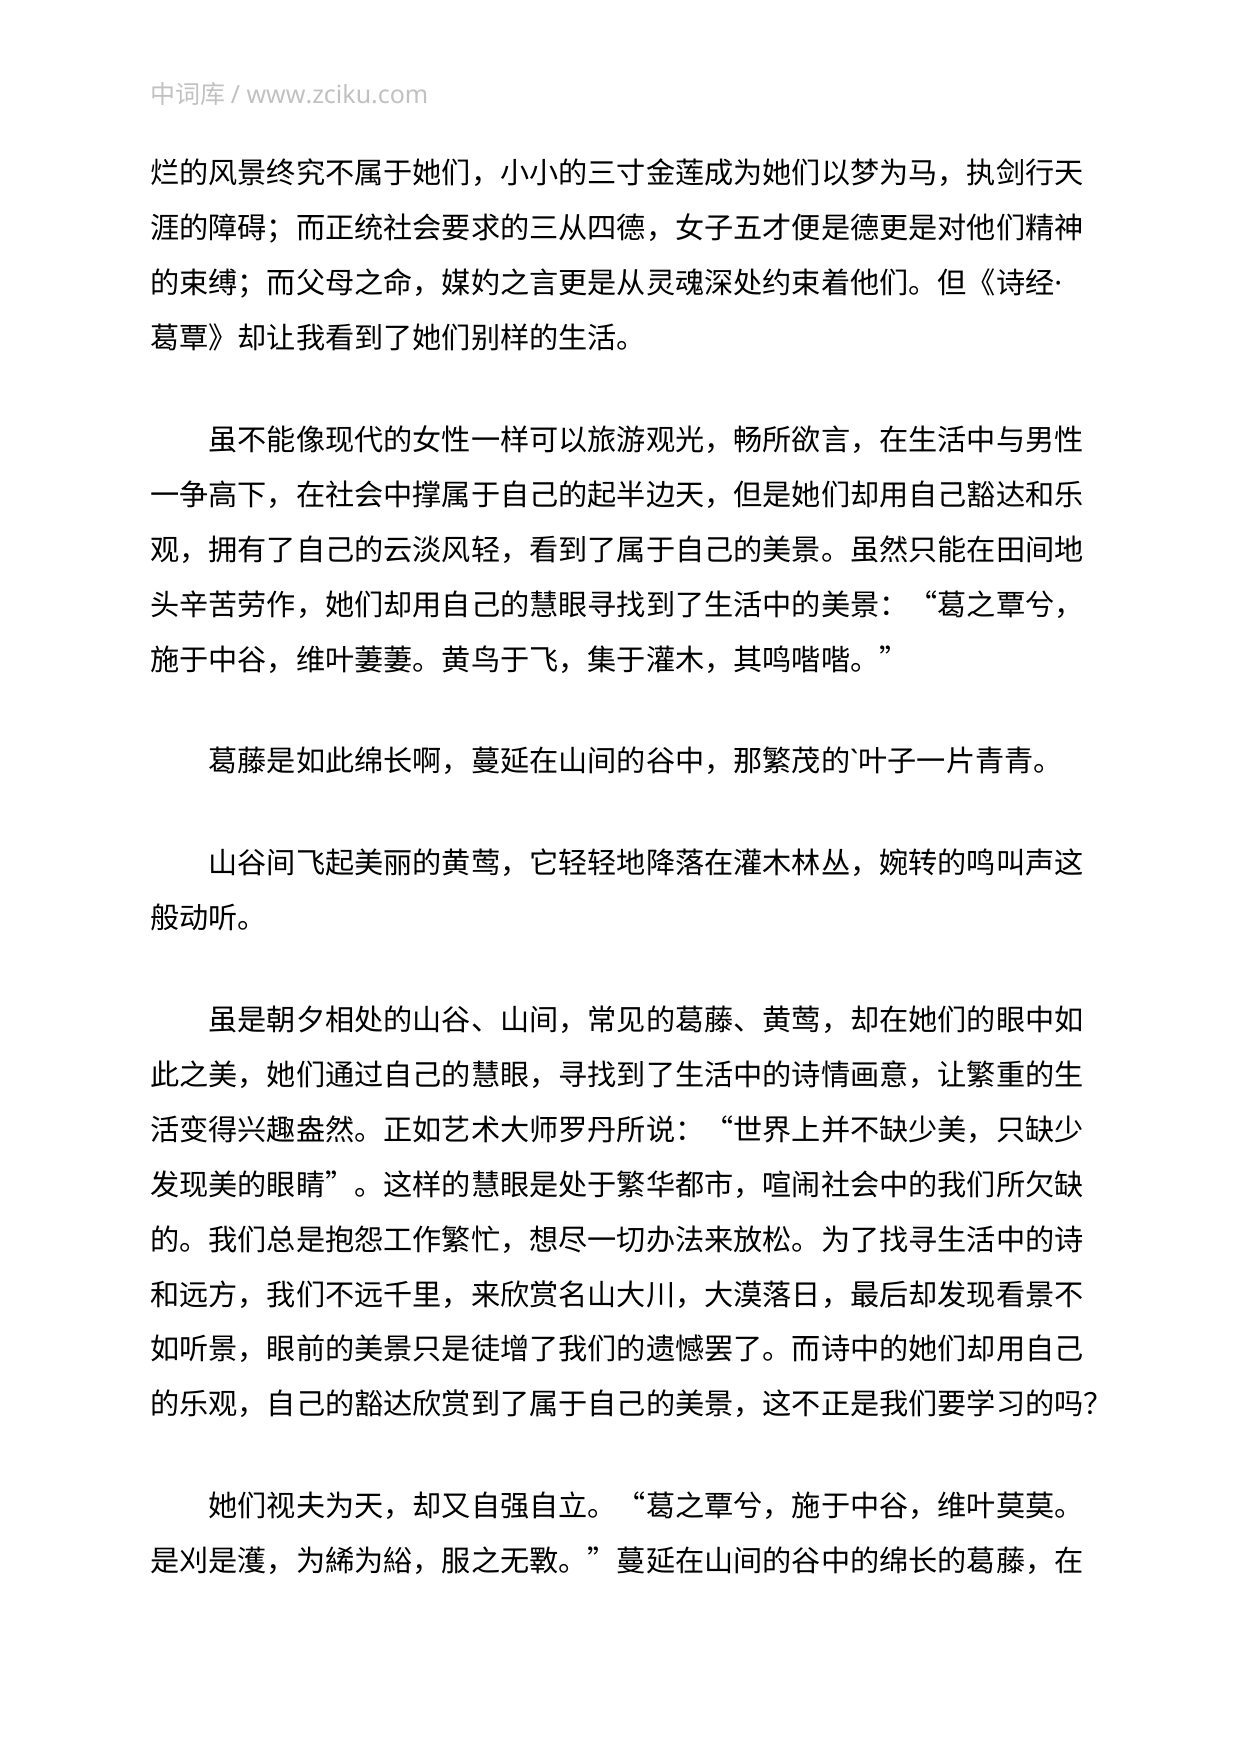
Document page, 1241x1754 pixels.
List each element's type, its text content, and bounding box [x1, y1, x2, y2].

text 虽是朝夕相处的山谷、山间，常见的葛藤、黄莺，却在她们的眼中如此之美，她们通过自己的慧眼，寻找到了生活中的诗情画意，让繁重的生活变得兴趣盎然。正如艺术大师罗丹所说：“世界上并不缺少美，只缺少发现美的眼睛”。这样的慧眼是处于繁华都市，喧闹社会中的我们所欠缺的。我们总是抱怨工作繁忙，想尽一切办法来放松。为了找寻生活中的诗和远方，我们不远千里，来欣赏名山大川，大漠落日，最后却发现看景不如听景，眼前的美景只是徒增了我们的遗憾罢了。而诗中的她们却用自己的乐观，自己的豁达欣赏到了属于自己的美景，这不正是我们要学习的吗？ [150, 997, 1090, 1423]
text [150, 1483, 1090, 1580]
text 葛藤是如此绵长啊，蔓延在山间的谷中，那繁茂的`叶子一片青青。 [150, 738, 1090, 780]
text 虽不能像现代的女性一样可以旅游观光，畅所欲言，在生活中与男性一争高下，在社会中撑属于自己的起半边天，但是她们却用自己豁达和乐观，拥有了自己的云淡风轻，看到了属于自己的美景。虽然只能在田间地头辛苦劳作，她们却用自己的慧眼寻找到了生活中的美景：“葛之覃兮，施于中谷，维叶萋萋。黄鸟于飞，集于灌木，其鸣喈喈。” [150, 417, 1090, 678]
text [150, 150, 1090, 357]
text 山谷间飞起美丽的黄莺，它轻轻地降落在灌木林丛，婉转的鸣叫声这般动听。 [150, 840, 1090, 937]
